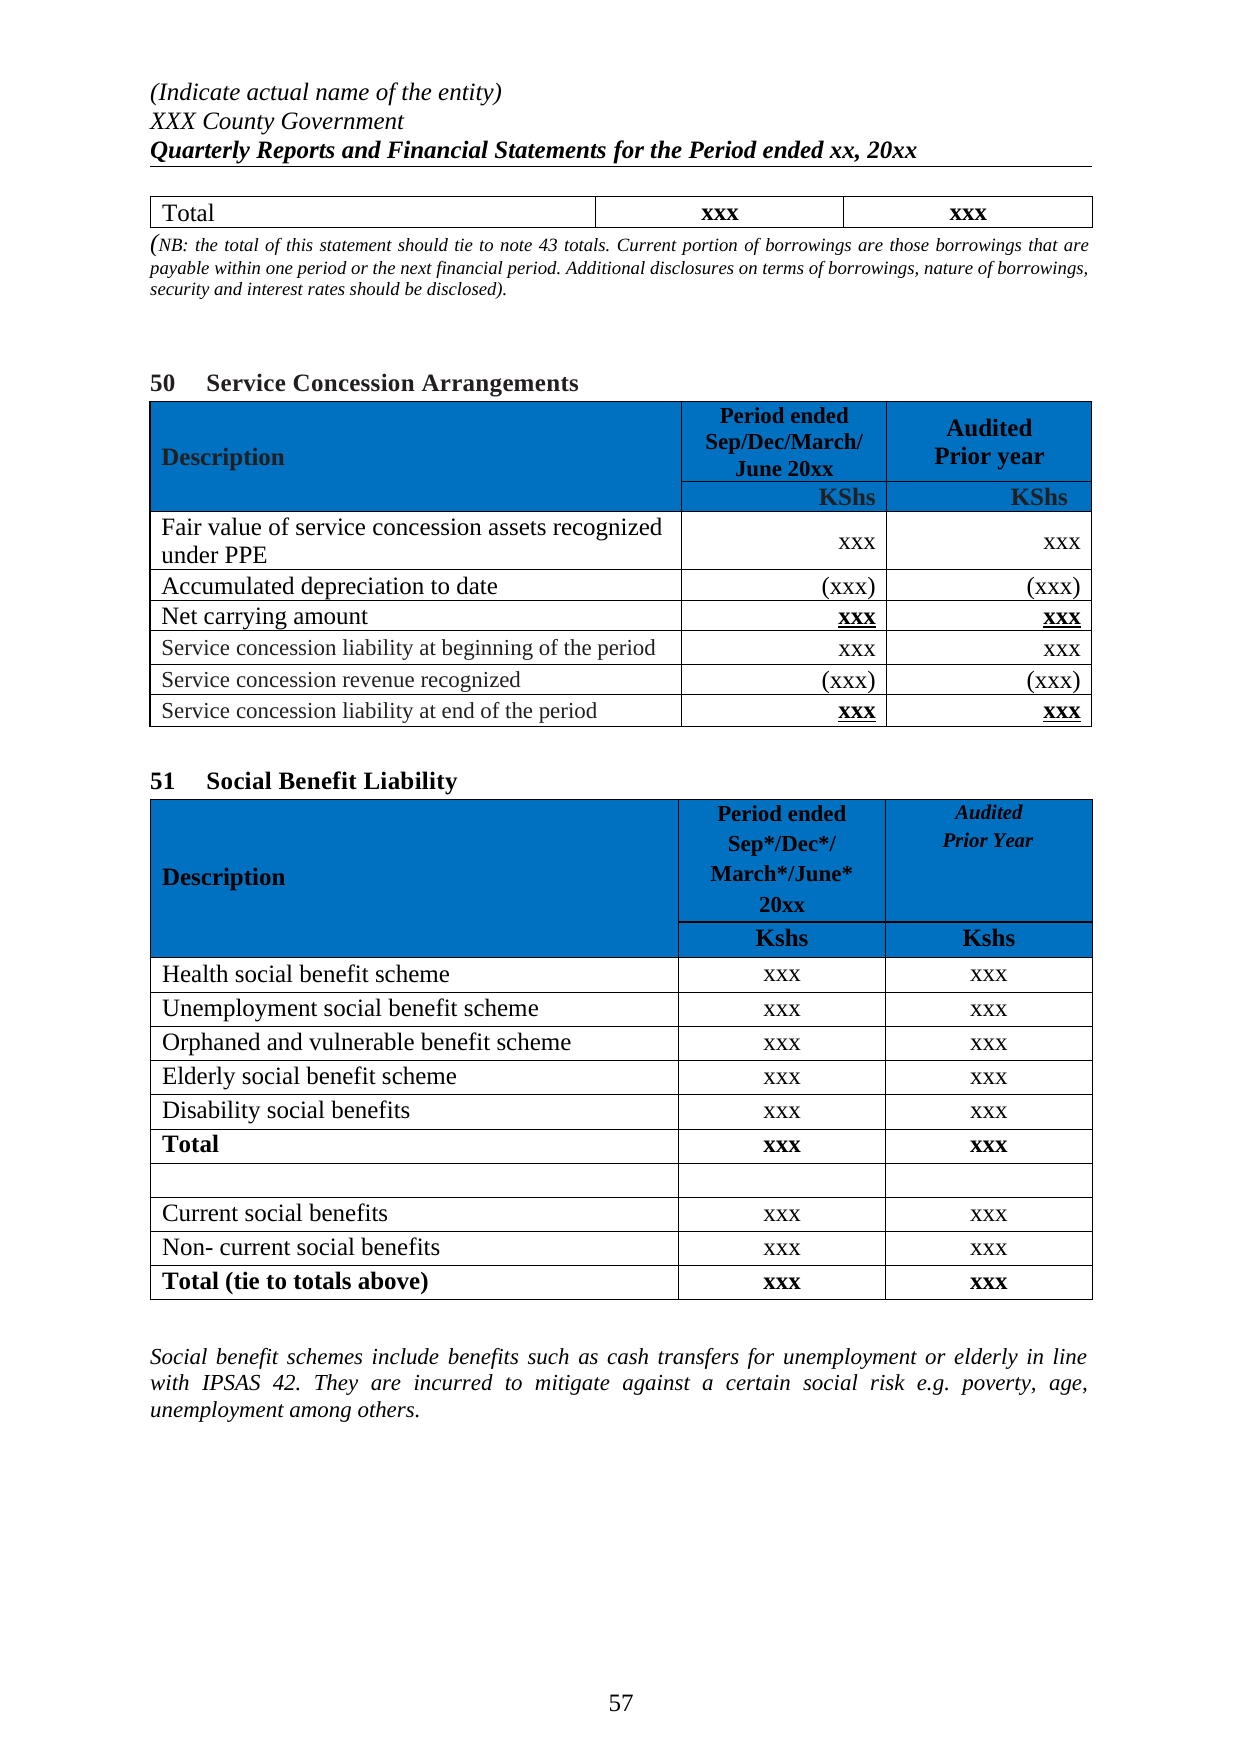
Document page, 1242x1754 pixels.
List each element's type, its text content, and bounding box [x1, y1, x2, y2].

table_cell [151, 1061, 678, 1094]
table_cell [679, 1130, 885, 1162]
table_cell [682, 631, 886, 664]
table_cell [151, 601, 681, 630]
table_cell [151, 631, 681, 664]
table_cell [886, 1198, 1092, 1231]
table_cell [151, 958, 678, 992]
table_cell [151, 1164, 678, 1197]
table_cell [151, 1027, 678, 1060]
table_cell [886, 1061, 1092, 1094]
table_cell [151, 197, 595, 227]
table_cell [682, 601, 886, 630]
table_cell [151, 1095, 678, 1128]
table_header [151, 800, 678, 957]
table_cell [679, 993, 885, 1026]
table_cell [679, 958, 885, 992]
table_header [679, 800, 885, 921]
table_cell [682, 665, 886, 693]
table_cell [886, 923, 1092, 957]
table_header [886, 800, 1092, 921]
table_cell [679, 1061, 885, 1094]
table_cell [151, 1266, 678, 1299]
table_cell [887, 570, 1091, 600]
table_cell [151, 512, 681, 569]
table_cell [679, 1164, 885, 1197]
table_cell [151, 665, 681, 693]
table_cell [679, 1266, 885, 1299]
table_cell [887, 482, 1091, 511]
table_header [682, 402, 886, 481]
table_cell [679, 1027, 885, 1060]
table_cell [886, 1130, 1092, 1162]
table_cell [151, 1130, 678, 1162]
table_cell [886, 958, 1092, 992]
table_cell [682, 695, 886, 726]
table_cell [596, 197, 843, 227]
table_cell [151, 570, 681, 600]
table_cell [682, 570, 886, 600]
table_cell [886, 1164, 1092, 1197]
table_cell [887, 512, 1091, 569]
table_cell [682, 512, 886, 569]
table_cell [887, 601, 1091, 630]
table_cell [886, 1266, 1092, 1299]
text Social benefit schemes include benefits such as cash transfers for unemployment or elderly in line with IPSAS 42. They are incurred to mitigate against a certain social risk e.g. poverty, age, unemployment among others. [150, 1343, 1092, 1422]
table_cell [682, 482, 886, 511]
list Service Concession Arrangements [150, 368, 1123, 397]
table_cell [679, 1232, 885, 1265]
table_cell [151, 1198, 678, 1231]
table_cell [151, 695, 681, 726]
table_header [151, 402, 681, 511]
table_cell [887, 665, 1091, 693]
list Social Benefit Liability [150, 766, 1123, 795]
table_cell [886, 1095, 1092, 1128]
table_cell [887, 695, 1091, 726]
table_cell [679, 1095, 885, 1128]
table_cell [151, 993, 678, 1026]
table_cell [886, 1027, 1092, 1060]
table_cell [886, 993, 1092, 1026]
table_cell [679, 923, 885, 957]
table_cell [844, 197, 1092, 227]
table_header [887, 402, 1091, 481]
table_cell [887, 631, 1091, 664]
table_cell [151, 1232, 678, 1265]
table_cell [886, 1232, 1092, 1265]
text (NB: the total of this statement should tie to note 43 totals. Current portion of borrowings are those borrowings that are payable within one period or the next financial period. Additional disclosures on terms of borrowings, nature of borrowings, security and interest rates should be disclosed). [150, 228, 1092, 300]
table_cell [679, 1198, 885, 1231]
